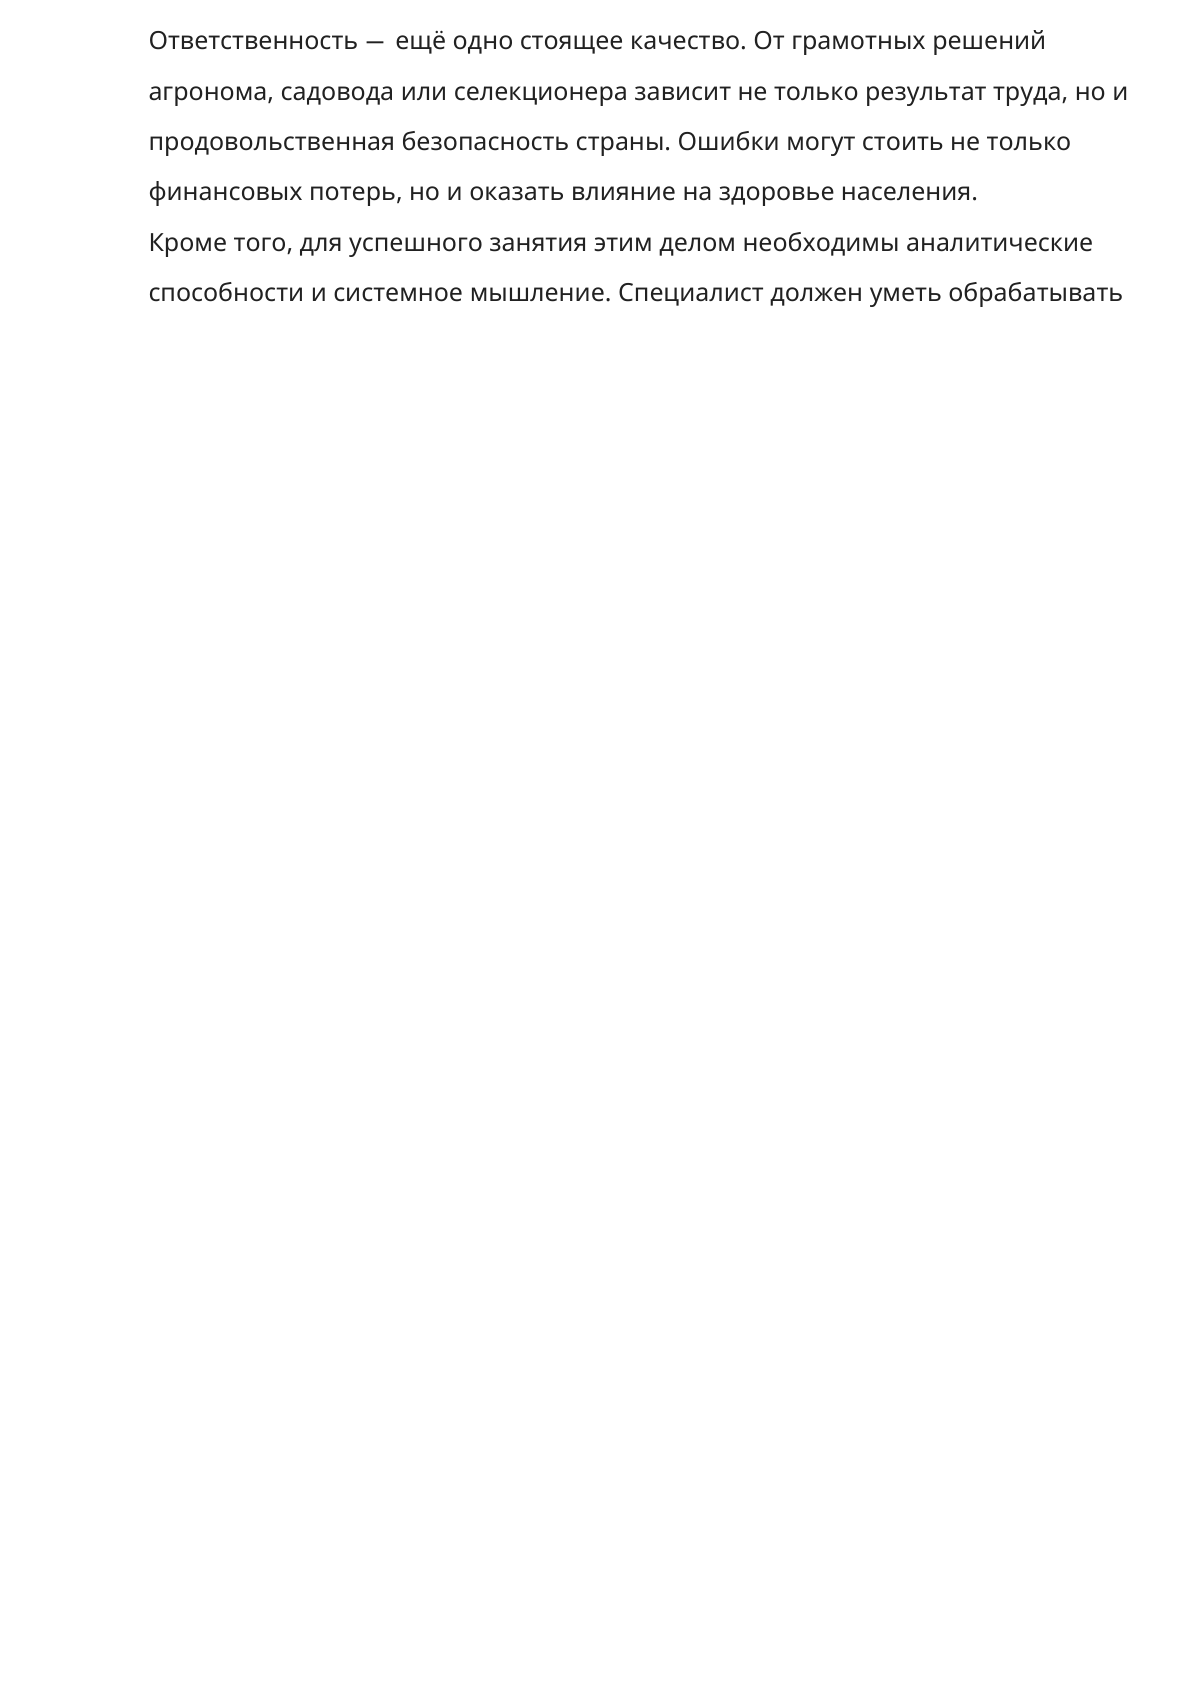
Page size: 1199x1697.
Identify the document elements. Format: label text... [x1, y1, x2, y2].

text Кроме того, для успешного занятия этим делом необходимы аналитические способности и системное мышление. Специалист должен уметь обрабатывать [148, 224, 1135, 309]
text Ответственность – ещё одно стоящее качество. От грамотных решений агронома, садовода или селекционера зависит не только результат труда, но и продовольственная безопасность страны. Ошибки могут стоить не только финансовых потерь, но и оказать влияние на здоровье населения. [148, 23, 1135, 208]
